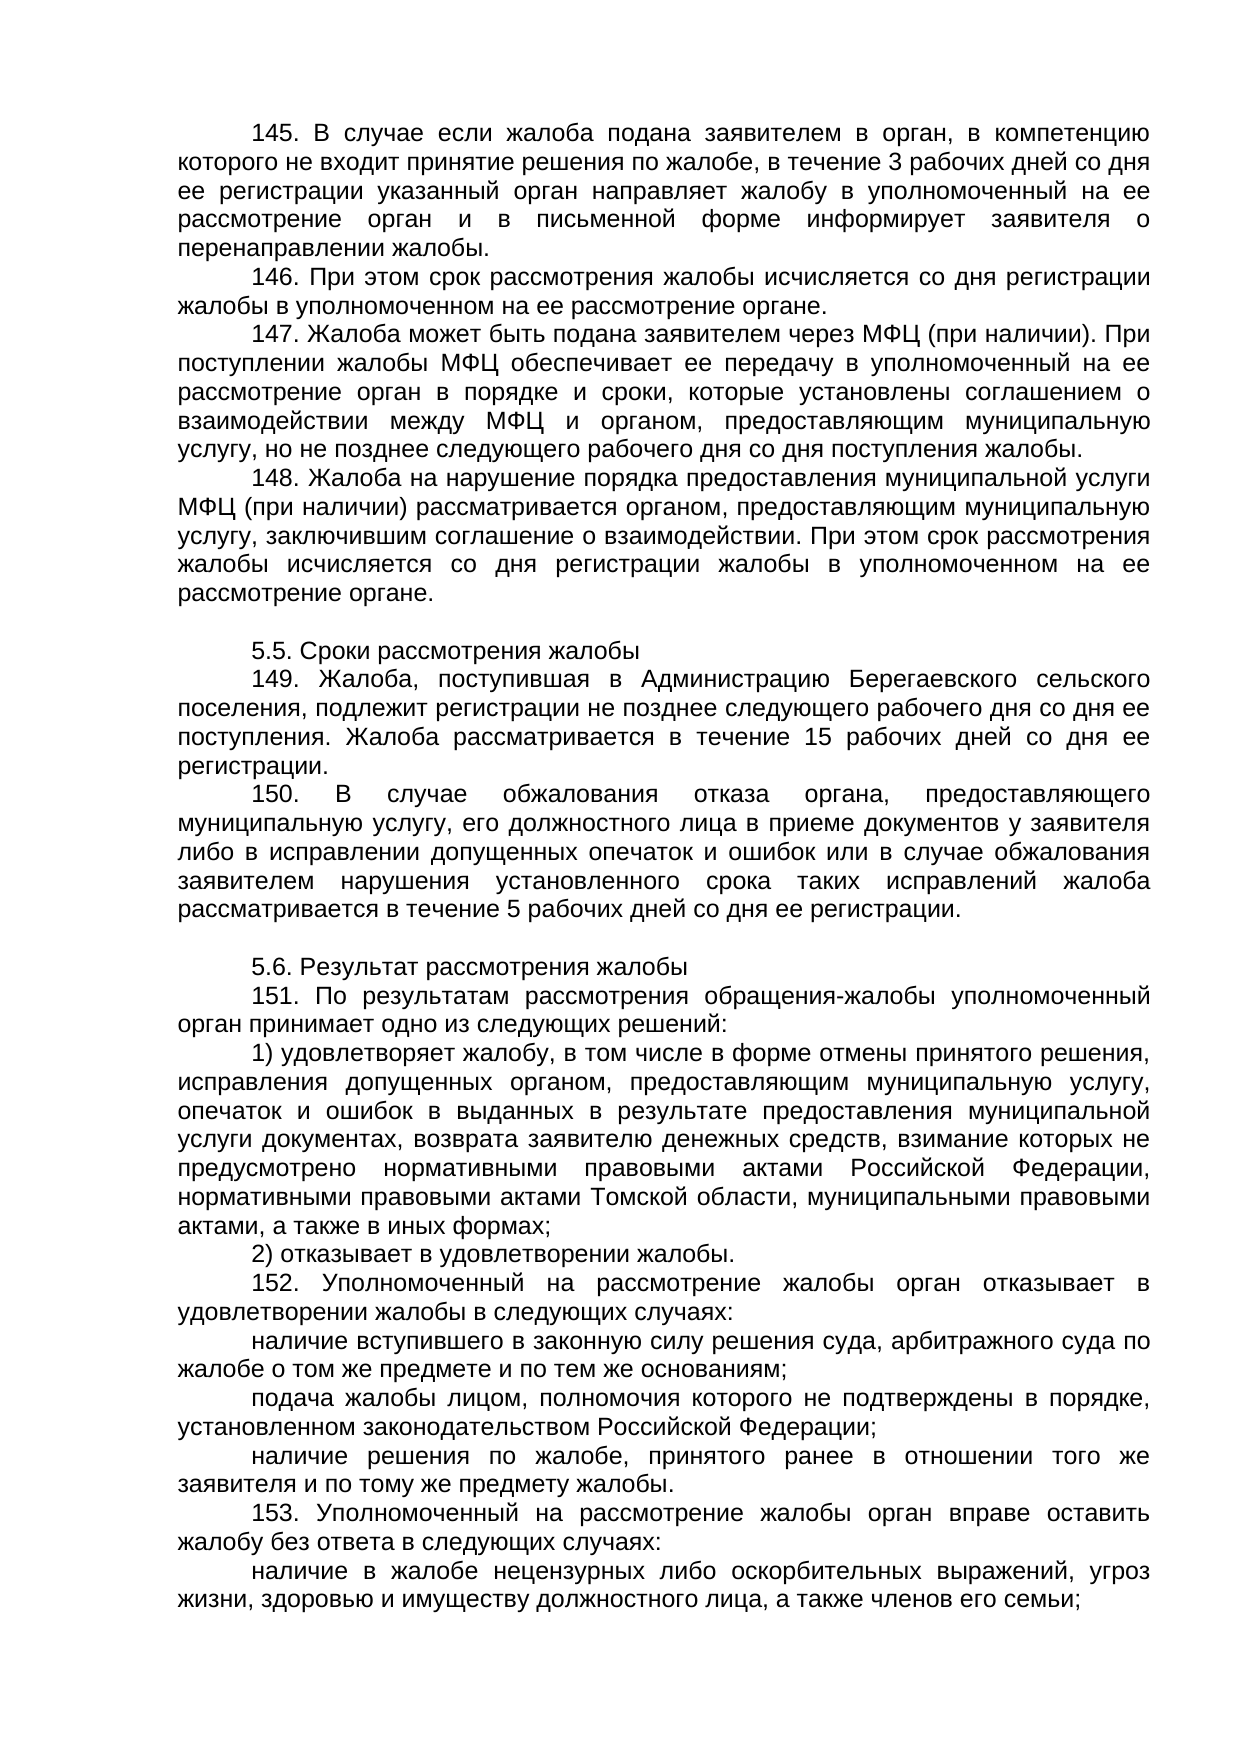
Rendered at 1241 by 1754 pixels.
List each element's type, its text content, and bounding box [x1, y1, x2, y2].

text 151. По результатам рассмотрения обращения-жалобы уполномоченный орган принимает одно из следующих решений: [177, 981, 1152, 1038]
text 152. Уполномоченный на рассмотрение жалобы орган отказывает в удовлетворении жалобы в следующих случаях: [177, 1268, 1152, 1326]
text наличие в жалобе нецензурных либо оскорбительных выражений, угроз жизни, здоровью и имуществу должностного лица, а также членов его семьи; [177, 1556, 1152, 1613]
text 148. Жалоба на нарушение порядка предоставления муниципальной услуги МФЦ (при наличии) рассматривается органом, предоставляющим муниципальную услугу, заключившим соглашение о взаимодействии. При этом срок рассмотрения жалобы исчисляется со дня регистрации жалобы в уполномоченном на ее рассмотрение органе. [177, 463, 1152, 607]
text подача жалобы лицом, полномочия которого не подтверждены в порядке, установленном законодательством Российской Федерации; [177, 1383, 1152, 1441]
text 145. В случае если жалоба подана заявителем в орган, в компетенцию которого не входит принятие решения по жалобе, в течение 3 рабочих дней со дня ее регистрации указанный орган направляет жалобу в уполномоченный на ее рассмотрение орган и в письменной форме информирует заявителя о перенаправлении жалобы. [177, 118, 1152, 262]
text 153. Уполномоченный на рассмотрение жалобы орган вправе оставить жалобу без ответа в следующих случаях: [177, 1498, 1152, 1556]
text 149. Жалоба, поступившая в Администрацию Берегаевского сельского поселения, подлежит регистрации не позднее следующего рабочего дня со дня ее поступления. Жалоба рассматривается в течение 15 рабочих дней со дня ее регистрации. [177, 664, 1152, 779]
text 147. Жалоба может быть подана заявителем через МФЦ (при наличии). При поступлении жалобы МФЦ обеспечивает ее передачу в уполномоченный на ее рассмотрение орган в порядке и сроки, которые установлены соглашением о взаимодействии между МФЦ и органом, предоставляющим муниципальную услугу, но не позднее следующего рабочего дня со дня поступления жалобы. [177, 319, 1152, 463]
text 5.6. Результат рассмотрения жалобы [177, 952, 1152, 981]
text 2) отказывает в удовлетворении жалобы. [177, 1239, 1152, 1268]
text наличие решения по жалобе, принятого ранее в отношении того же заявителя и по тому же предмету жалобы. [177, 1441, 1152, 1498]
text 150. В случае обжалования отказа органа, предоставляющего муниципальную услугу, его должностного лица в приеме документов у заявителя либо в исправлении допущенных опечаток и ошибок или в случае обжалования заявителем нарушения установленного срока таких исправлений жалоба рассматривается в течение 5 рабочих дней со дня ее регистрации. [177, 779, 1152, 923]
text 146. При этом срок рассмотрения жалобы исчисляется со дня регистрации жалобы в уполномоченном на ее рассмотрение органе. [177, 262, 1152, 319]
text 1) удовлетворяет жалобу, в том числе в форме отмены принятого решения, исправления допущенных органом, предоставляющим муниципальную услугу, опечаток и ошибок в выданных в результате предоставления муниципальной услуги документах, возврата заявителю денежных средств, взимание которых не предусмотрено нормативными правовыми актами Российской Федерации, нормативными правовыми актами Томской области, муниципальными правовыми актами, а также в иных формах; [177, 1038, 1152, 1239]
text 5.5. Сроки рассмотрения жалобы [177, 636, 1152, 664]
text наличие вступившего в законную силу решения суда, арбитражного суда по жалобе о том же предмете и по тем же основаниям; [177, 1326, 1152, 1383]
